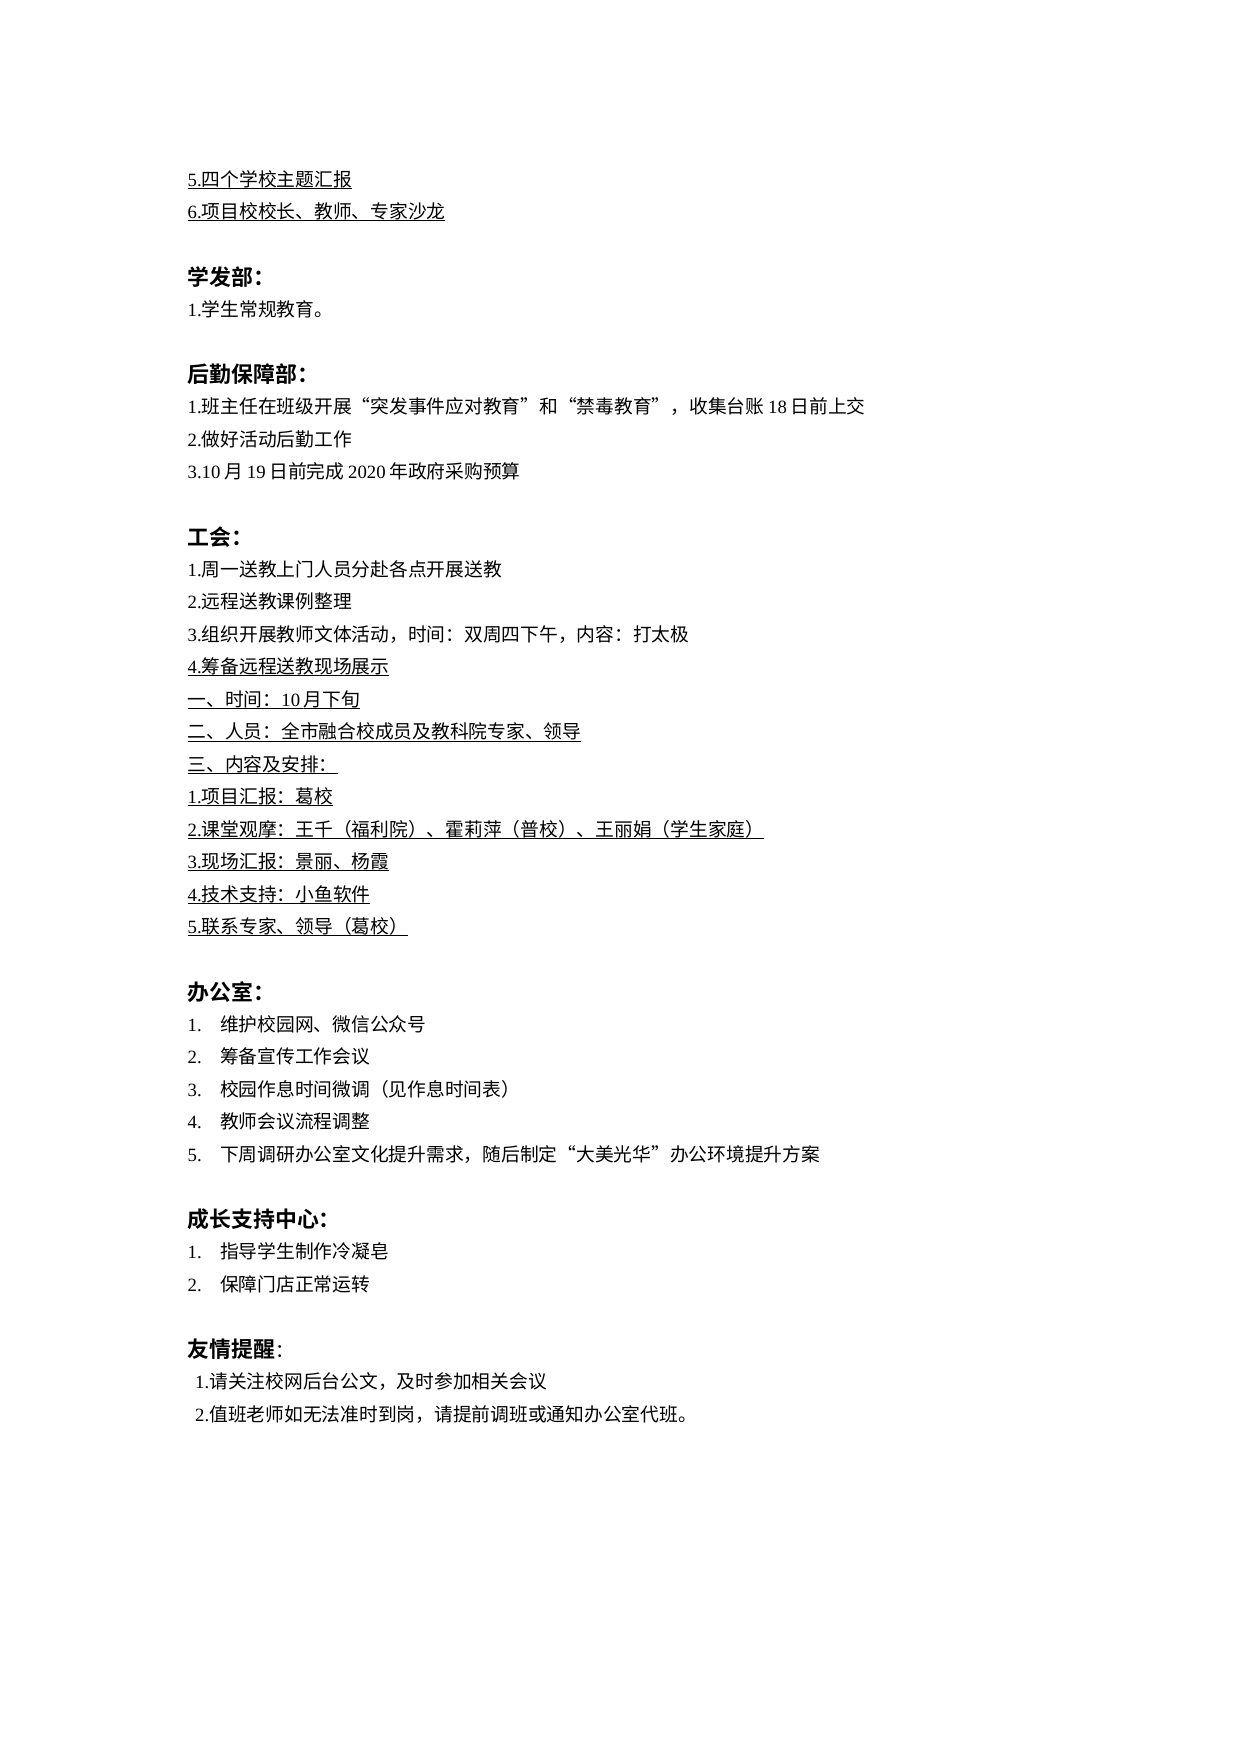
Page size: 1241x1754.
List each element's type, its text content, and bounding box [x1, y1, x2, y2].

text 后勤保障部： [187, 357, 1053, 389]
list 3.10月19日前完成2020年政府采购预算 [187, 454, 1053, 487]
list 2.课堂观摩：王千（福利院）、霍莉萍（普校）、王丽娟（学生家庭） [187, 812, 1053, 844]
list 5.联系专家、领导（葛校） [187, 909, 1053, 942]
list 维护校园网、微信公众号 [187, 1007, 1053, 1039]
list 保障门店正常运转 [187, 1267, 1053, 1299]
list 2.值班老师如无法准时到岗，请提前调班或通知办公室代班。 [195, 1397, 1053, 1429]
list 1.班主任在班级开展“突发事件应对教育”和“禁毒教育”，收集台账18日前上交 [187, 389, 1053, 422]
list 5.四个学校主题汇报 [187, 162, 1053, 194]
list 1.学生常规教育。 [187, 292, 1053, 324]
list 2.远程送教课例整理 [187, 584, 1053, 617]
text 学发部： [187, 259, 1053, 292]
list 一、时间：10月下旬 [187, 682, 1053, 714]
list 2.做好活动后勤工作 [187, 422, 1053, 454]
list 1.项目汇报：葛校 [187, 779, 1053, 812]
list 6.项目校校长、教师、专家沙龙 [187, 194, 1053, 227]
list 指导学生制作冷凝皂 [187, 1234, 1053, 1267]
text 工会： [187, 519, 1053, 552]
list 3.现场汇报：景丽、杨霞 [187, 844, 1053, 877]
list 三、内容及安排： [187, 747, 1053, 779]
text 成长支持中心： [187, 1202, 1053, 1234]
text 办公室： [187, 974, 1053, 1007]
list 4.筹备远程送教现场展示 [187, 649, 1053, 682]
list 4.技术支持：小鱼软件 [187, 877, 1053, 909]
text 友情提醒： [187, 1332, 1053, 1364]
list 3.组织开展教师文体活动，时间：双周四下午，内容：打太极 [187, 617, 1053, 649]
list 筹备宣传工作会议 [187, 1039, 1053, 1072]
list 1.周一送教上门人员分赴各点开展送教 [187, 552, 1053, 584]
list 校园作息时间微调（见作息时间表） [187, 1072, 1053, 1104]
list 1.请关注校网后台公文，及时参加相关会议 [195, 1364, 1053, 1397]
list 教师会议流程调整 [187, 1104, 1053, 1137]
list 二、人员：全市融合校成员及教科院专家、领导 [187, 714, 1053, 747]
list 下周调研办公室文化提升需求，随后制定“大美光华”办公环境提升方案 [187, 1137, 1053, 1169]
